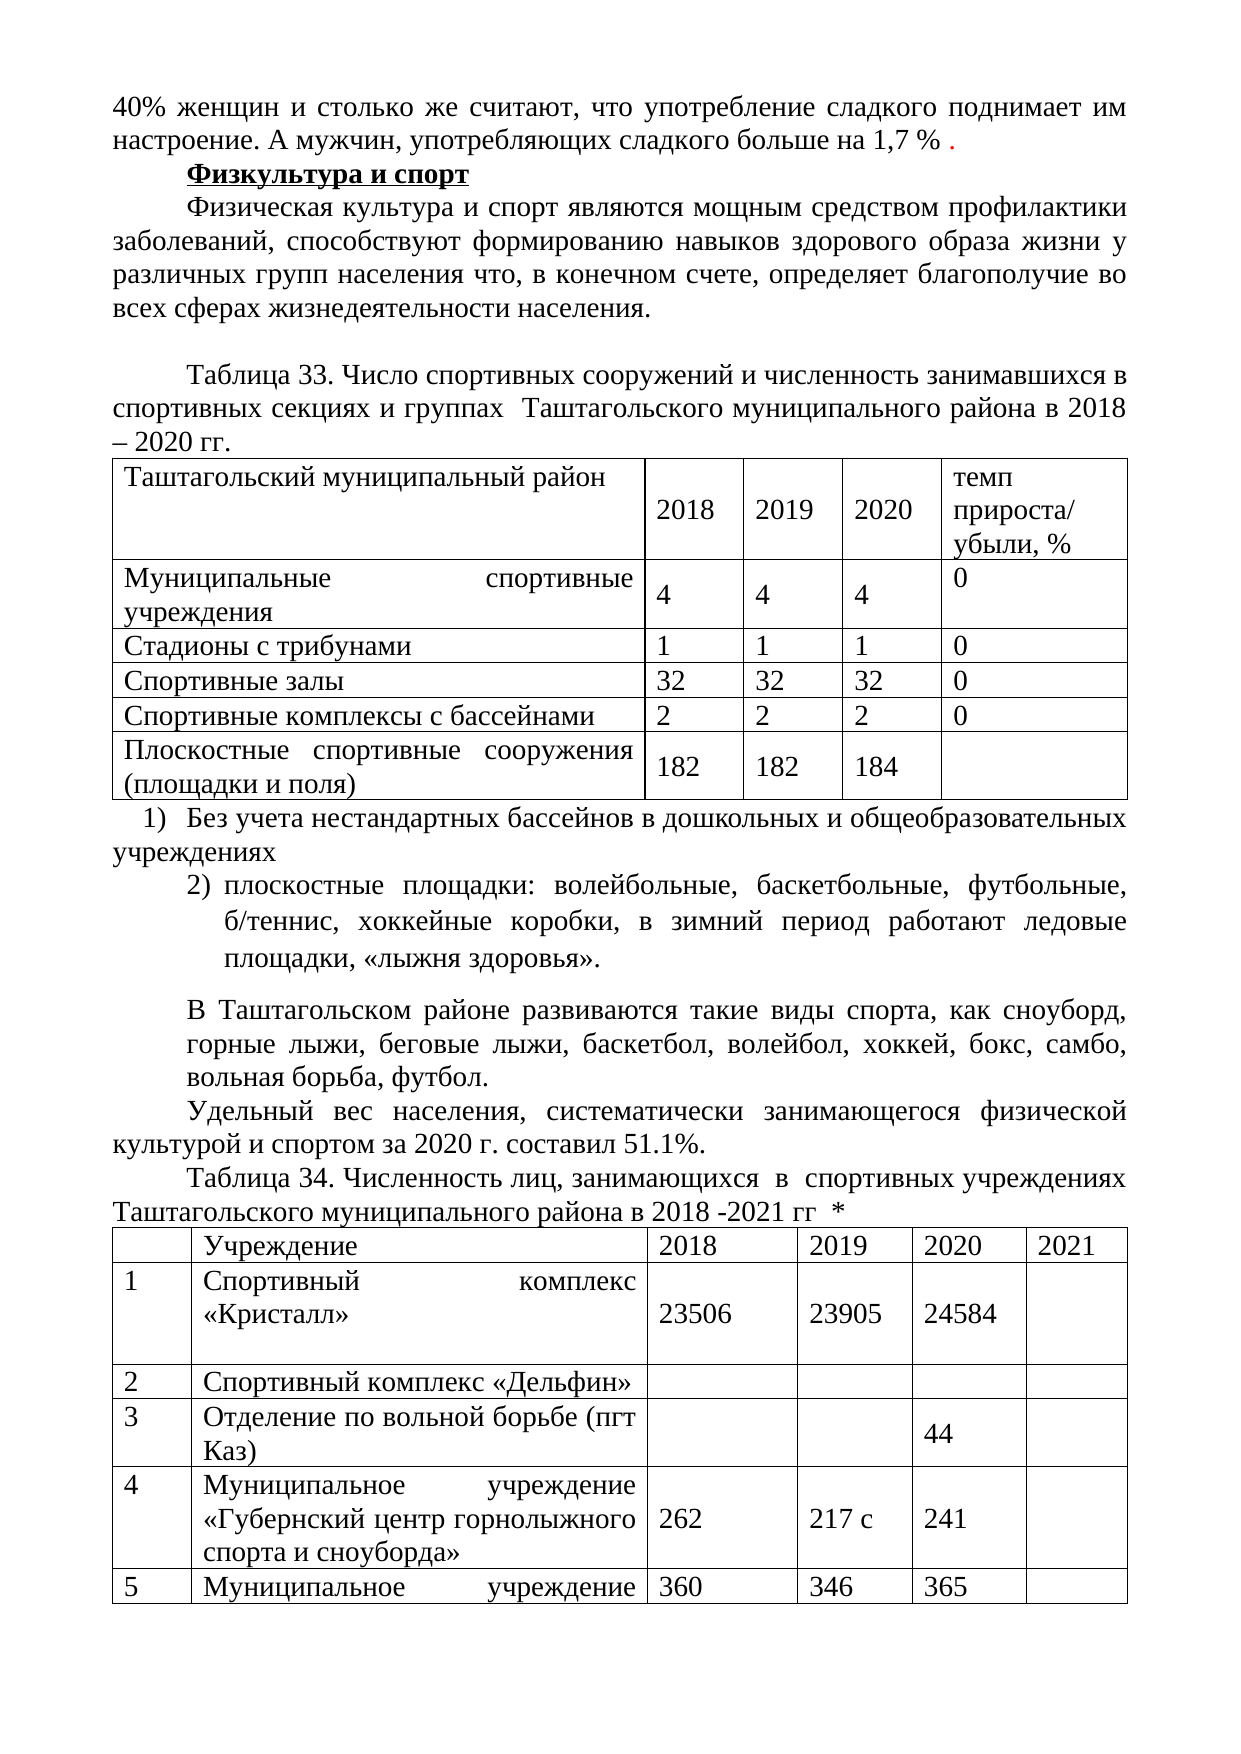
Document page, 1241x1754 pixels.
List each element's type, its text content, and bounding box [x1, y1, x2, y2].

table_cell 1 [113, 1263, 191, 1363]
table_cell 4 [113, 1467, 191, 1568]
text В Таштагольском районе развиваются такие виды спорта, как сноуборд, горные лыжи, беговые лыжи, баскетбол, волейбол, хоккей, бокс, самбо, вольная борьба, футбол. [186, 992, 1128, 1093]
table_cell Муниципальное учреждение «Губернский центр горнолыжного спорта и сноуборда» [192, 1467, 647, 1568]
table_cell 3 [113, 1399, 191, 1466]
table_header 2020 [913, 1228, 1026, 1262]
table_cell [648, 1365, 797, 1398]
table_cell 4 [744, 560, 842, 627]
table_cell Спортивный комплекс «Кристалл» [192, 1263, 647, 1363]
table_cell 32 [843, 663, 941, 697]
table_cell 0 [942, 560, 1127, 627]
table_header 2019 [744, 459, 842, 559]
table_header 2019 [798, 1228, 912, 1262]
table_cell Плоскостные спортивные сооружения (площадки и поля) [113, 732, 644, 799]
table_cell 0 [942, 663, 1127, 697]
list плоскостные площадки: волейбольные, баскетбольные, футбольные, б/теннис, хоккейные коробки, в зимний период работают ледовые площадки, «лыжня здоровья». [186, 867, 1128, 973]
table_cell Спортивный комплекс «Дельфин» [192, 1365, 647, 1398]
table_cell 23506 [648, 1263, 797, 1363]
table_cell Спортивные комплексы с бассейнами [113, 698, 644, 731]
table_cell 23905 [798, 1263, 912, 1363]
table_cell [1027, 1263, 1127, 1363]
table_cell Отделение по вольной борьбе (пгт Каз) [192, 1399, 647, 1466]
table_cell [913, 1365, 1026, 1398]
table_cell [648, 1399, 797, 1466]
table_cell [1027, 1365, 1127, 1398]
table_header Таштагольский муниципальный район [113, 459, 644, 559]
table_cell 5 [113, 1569, 191, 1602]
list Без учета нестандартных бассейнов в дошкольных и общеобразовательных учреждениях [112, 800, 1128, 867]
table_cell Стадионы с трибунами [113, 629, 644, 662]
text Таблица 34. Численность лиц, занимающихся в спортивных учреждениях Таштагольского муниципального района в 2018 -2021 гг * [112, 1160, 1128, 1227]
table_cell 2 [744, 698, 842, 731]
table_cell 1 [843, 629, 941, 662]
table_header 2021 [1027, 1228, 1127, 1262]
table_header 2018 [648, 1228, 797, 1262]
table_cell [1027, 1399, 1127, 1466]
table_cell 262 [648, 1467, 797, 1568]
table_header 2020 [843, 459, 941, 559]
table_header темп прироста/ убыли, % [942, 459, 1127, 559]
table_cell [1027, 1467, 1127, 1568]
table_cell Спортивные залы [113, 663, 644, 697]
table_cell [192, 1569, 647, 1602]
table_cell 24584 [913, 1263, 1026, 1363]
table_cell [942, 732, 1127, 799]
table_header 2018 [646, 459, 743, 559]
table_cell [798, 1399, 912, 1466]
text Физическая культура и спорт являются мощным средством профилактики заболеваний, способствуют формированию навыков здорового образа жизни у различных групп населения что, в конечном счете, определяет благополучие во всех сферах жизнедеятельности населения. [112, 189, 1128, 323]
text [112, 89, 1128, 156]
table_cell 4 [843, 560, 941, 627]
text Удельный вес населения, систематически занимающегося физической культурой и спортом за 2020 г. составил 51.1%. [112, 1093, 1128, 1160]
table_cell 182 [646, 732, 743, 799]
table_cell Муниципальные спортивные учреждения [113, 560, 644, 627]
table_cell 2 [113, 1365, 191, 1398]
table_cell 182 [744, 732, 842, 799]
table_cell 241 [913, 1467, 1026, 1568]
table_cell [1027, 1569, 1127, 1602]
table_cell 1 [744, 629, 842, 662]
table_cell 184 [843, 732, 941, 799]
table_cell 2 [646, 698, 743, 731]
table_cell 32 [744, 663, 842, 697]
table_cell 4 [646, 560, 743, 627]
table_cell 360 [648, 1569, 797, 1602]
table_cell 0 [942, 698, 1127, 731]
table_header Учреждение [192, 1228, 647, 1262]
table_cell 0 [942, 629, 1127, 662]
text Физкультура и спорт [112, 156, 1128, 189]
table_cell 217 с [798, 1467, 912, 1568]
table_cell 1 [646, 629, 743, 662]
text Таблица 33. Число спортивных сооружений и численность занимавшихся в спортивных секциях и группах Таштагольского муниципального района в 2018 – 2020 гг. [112, 357, 1128, 458]
table_cell 44 [913, 1399, 1026, 1466]
table_header [113, 1228, 191, 1262]
table_cell 2 [843, 698, 941, 731]
table_cell [798, 1365, 912, 1398]
table_cell 365 [913, 1569, 1026, 1602]
table_cell 32 [646, 663, 743, 697]
table_cell 346 [798, 1569, 912, 1602]
